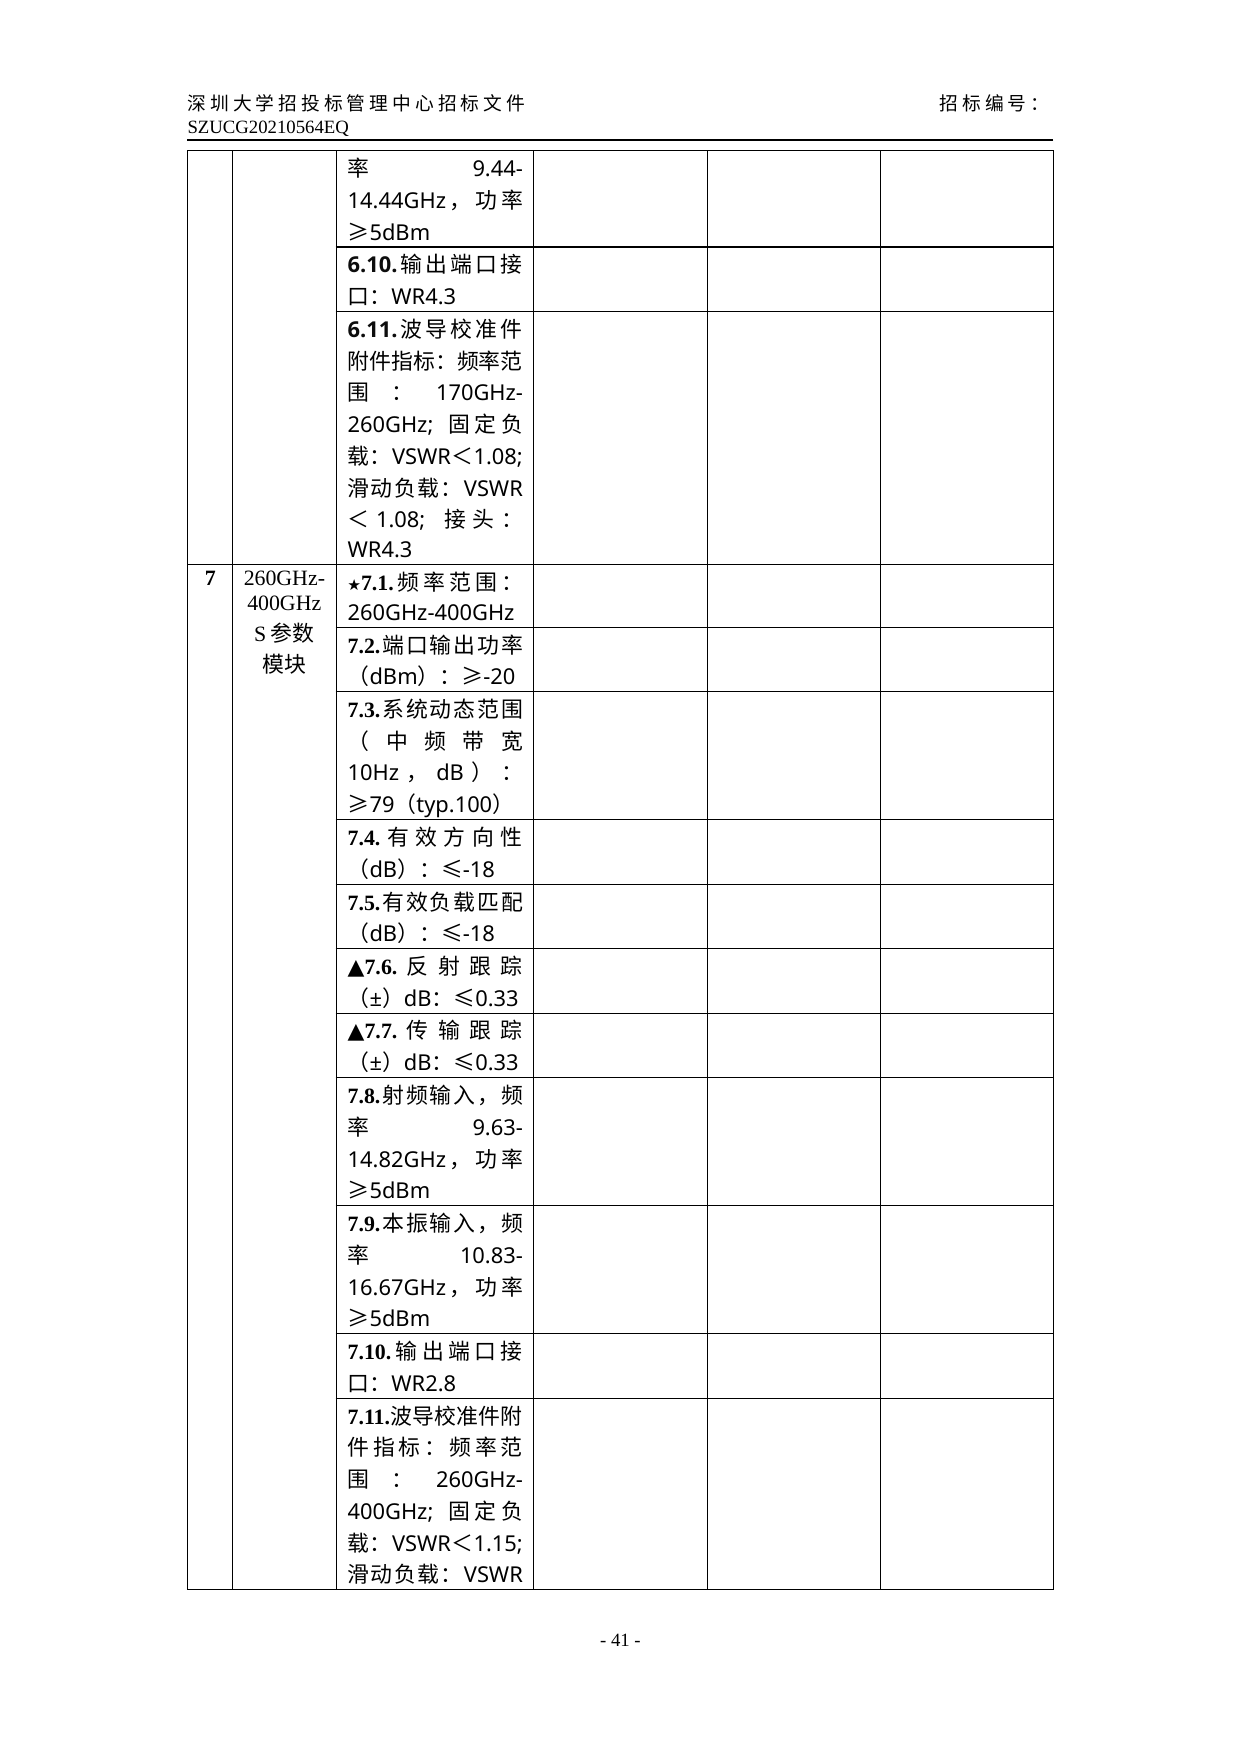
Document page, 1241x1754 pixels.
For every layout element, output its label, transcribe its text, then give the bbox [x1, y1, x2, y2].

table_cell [337, 1399, 533, 1589]
table_cell [881, 1399, 1053, 1589]
table_cell [534, 885, 707, 948]
table_cell [534, 628, 707, 691]
table_cell [534, 1334, 707, 1398]
table_cell 260GHz-400GHz S参数模块 [233, 565, 336, 1589]
table_cell [881, 692, 1053, 819]
table_cell 7.5.有效负载匹配（dB）：≤-18 [337, 885, 533, 948]
table_cell [708, 692, 880, 819]
table_cell [881, 151, 1053, 246]
table_cell [534, 820, 707, 883]
table_cell 7.8.射频输入，频率9.63-14.82GHz，功率≥5dBm [337, 1078, 533, 1205]
table_cell [708, 565, 880, 627]
table_cell [881, 820, 1053, 883]
table_cell [534, 949, 707, 1012]
table_cell ★7.1.频率范围：260GHz-400GHz [337, 565, 533, 627]
table_cell 6.10.输出端口接口：WR4.3 [337, 248, 533, 311]
table_cell 7.4.有效方向性（dB）：≤-18 [337, 820, 533, 883]
table_cell [534, 151, 707, 246]
table_cell [534, 1206, 707, 1333]
table_cell [881, 1014, 1053, 1077]
table_cell 7.9.本振输入，频率10.83-16.67GHz，功率≥5dBm [337, 1206, 533, 1333]
table_cell [881, 1334, 1053, 1398]
table_cell [881, 248, 1053, 311]
table_cell [881, 628, 1053, 691]
table_cell [708, 1334, 880, 1398]
table_cell [708, 949, 880, 1012]
table_cell [708, 820, 880, 883]
table_cell 7.3.系统动态范围（中频带宽10Hz，dB）：≥79（typ.100） [337, 692, 533, 819]
table_cell 7.2.端口输出功率（dBm）：≥-20 [337, 628, 533, 691]
table_cell [534, 1078, 707, 1205]
table_cell ▲7.6.反射跟踪（±）dB：≤0.33 [337, 949, 533, 1012]
table_cell [708, 312, 880, 564]
table_cell [534, 565, 707, 627]
table_cell ▲7.7.传输跟踪（±）dB：≤0.33 [337, 1014, 533, 1077]
table_cell [708, 151, 880, 246]
table_cell [534, 248, 707, 311]
table_cell 7 [188, 565, 232, 1589]
table_cell [534, 1399, 707, 1589]
table_cell 7.10.输出端口接口：WR2.8 [337, 1334, 533, 1398]
table_cell [534, 692, 707, 819]
table_cell [881, 1078, 1053, 1205]
table_cell [881, 885, 1053, 948]
table_cell [708, 1206, 880, 1333]
table_cell [881, 312, 1053, 564]
table_cell [708, 1399, 880, 1589]
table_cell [337, 151, 533, 246]
table_cell [881, 565, 1053, 627]
table_cell 6.11.波导校准件附件指标：频率范围：170GHz-260GHz; 固定负载：VSWR＜1.08; 滑动负载：VSWR＜1.08; 接头：WR4.3 [337, 312, 533, 564]
table_cell [534, 1014, 707, 1077]
table_cell [708, 628, 880, 691]
table_cell [534, 312, 707, 564]
table_cell [708, 1078, 880, 1205]
table_cell [881, 1206, 1053, 1333]
table_cell [708, 248, 880, 311]
table_cell [708, 885, 880, 948]
table_cell [708, 1014, 880, 1077]
table_cell [881, 949, 1053, 1012]
